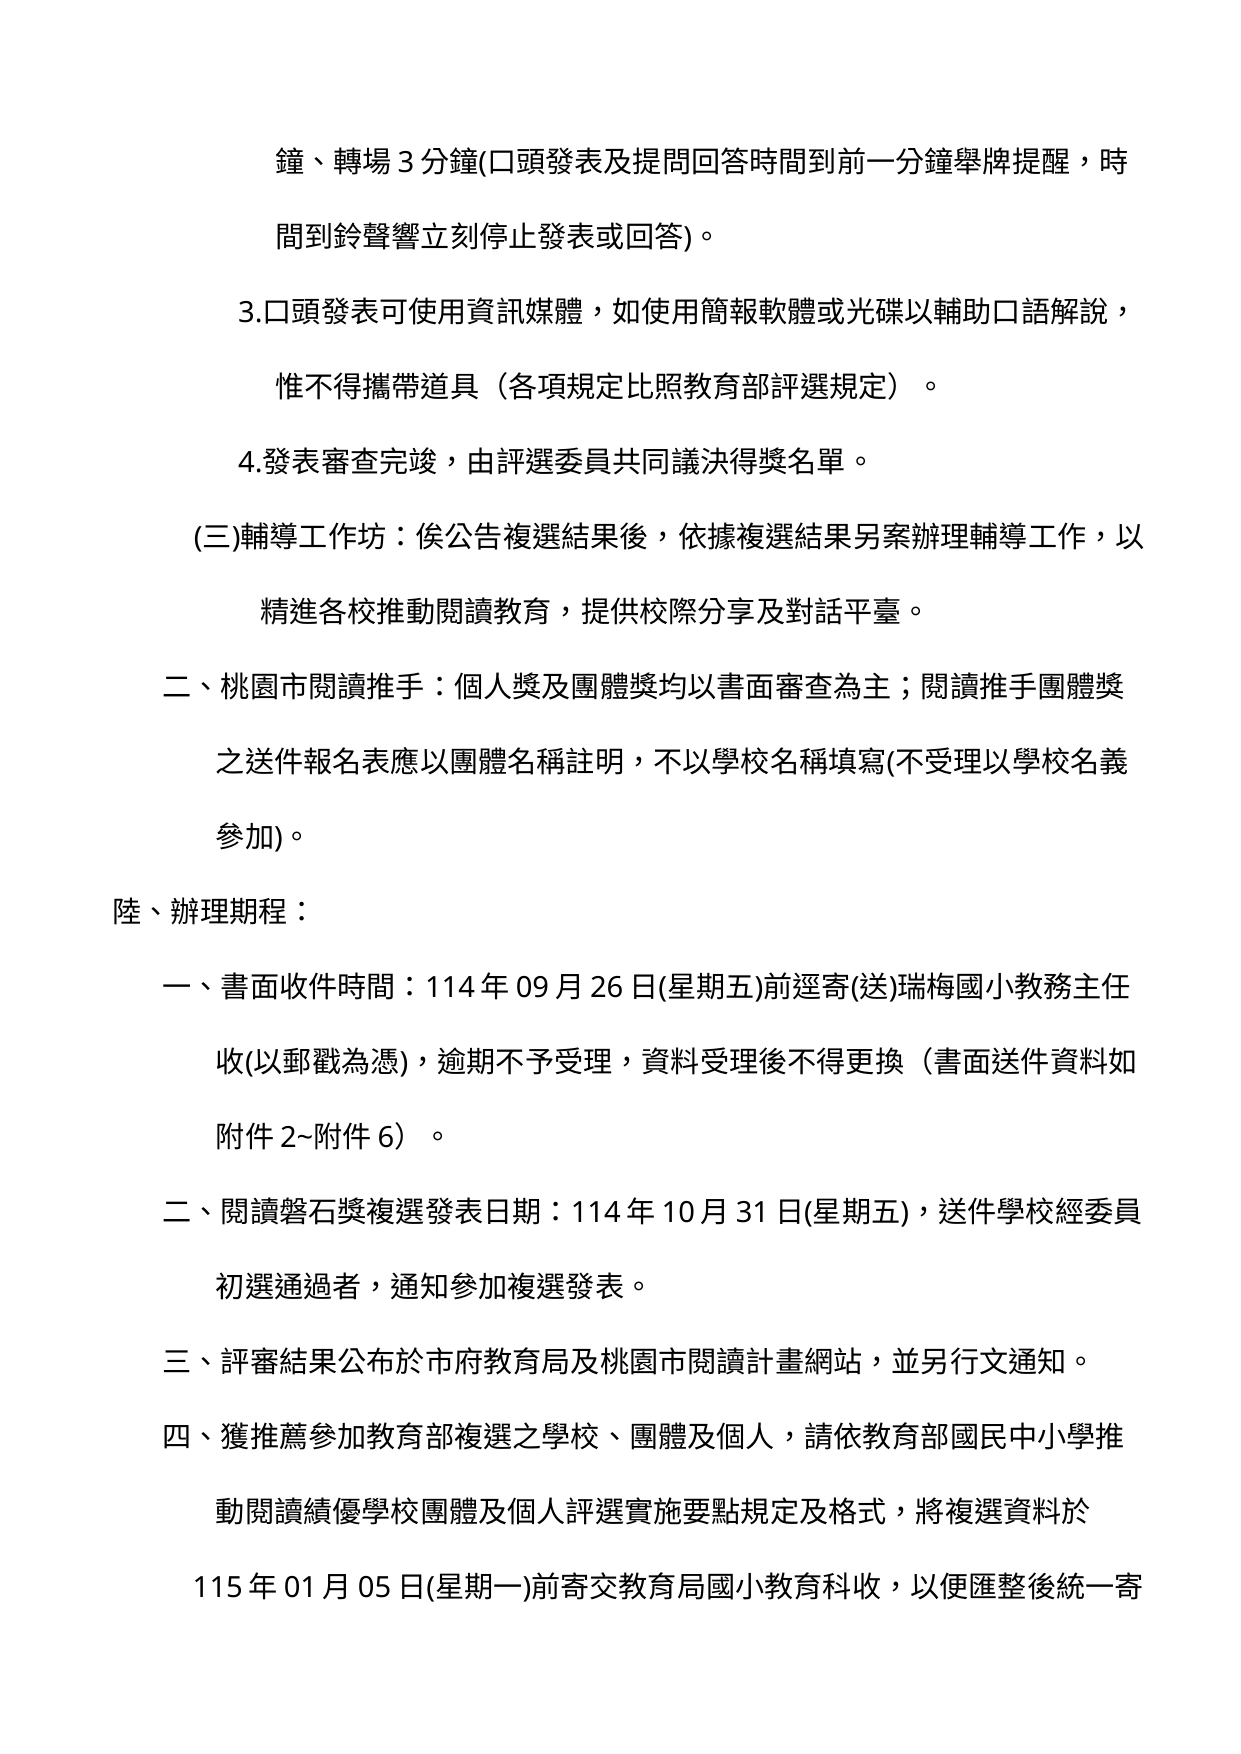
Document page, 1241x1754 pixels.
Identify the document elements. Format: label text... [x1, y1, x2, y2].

text 二、桃園市閱讀推手：個人獎及團體獎均以書面審查為主；閱讀推手團體獎之送件報名表應以團體名稱註明，不以學校名稱填寫(不受理以學校名義參加)。 [162, 647, 1152, 872]
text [230, 122, 1152, 272]
text 一、書面收件時間：114年09月26日(星期五)前逕寄(送)瑞梅國小教務主任收(以郵戳為憑)，逾期不予受理，資料受理後不得更換（書面送件資料如附件2~附件6）。 [162, 947, 1152, 1172]
text 四、獲推薦參加教育部複選之學校、團體及個人，請依教育部國民中小學推動閱讀績優學校團體及個人評選實施要點規定及格式，將複選資料於 [162, 1397, 1152, 1547]
text 3.口頭發表可使用資訊媒體，如使用簡報軟體或光碟以輔助口語解說，惟不得攜帶道具（各項規定比照教育部評選規定）。 [230, 272, 1152, 422]
text 陸、辦理期程： [112, 872, 1152, 947]
text (三)輔導工作坊：俟公告複選結果後，依據複選結果另案辦理輔導工作，以精進各校推動閱讀教育，提供校際分享及對話平臺。 [186, 497, 1152, 647]
text 二、閱讀磐石獎複選發表日期：114年10月31日(星期五)，送件學校經委員初選通過者，通知參加複選發表。 [162, 1172, 1152, 1322]
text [162, 1547, 1152, 1622]
text 三、評審結果公布於市府教育局及桃園市閱讀計畫網站，並另行文通知。 [162, 1322, 1152, 1397]
text 4.發表審查完竣，由評選委員共同議決得獎名單。 [230, 422, 1152, 497]
